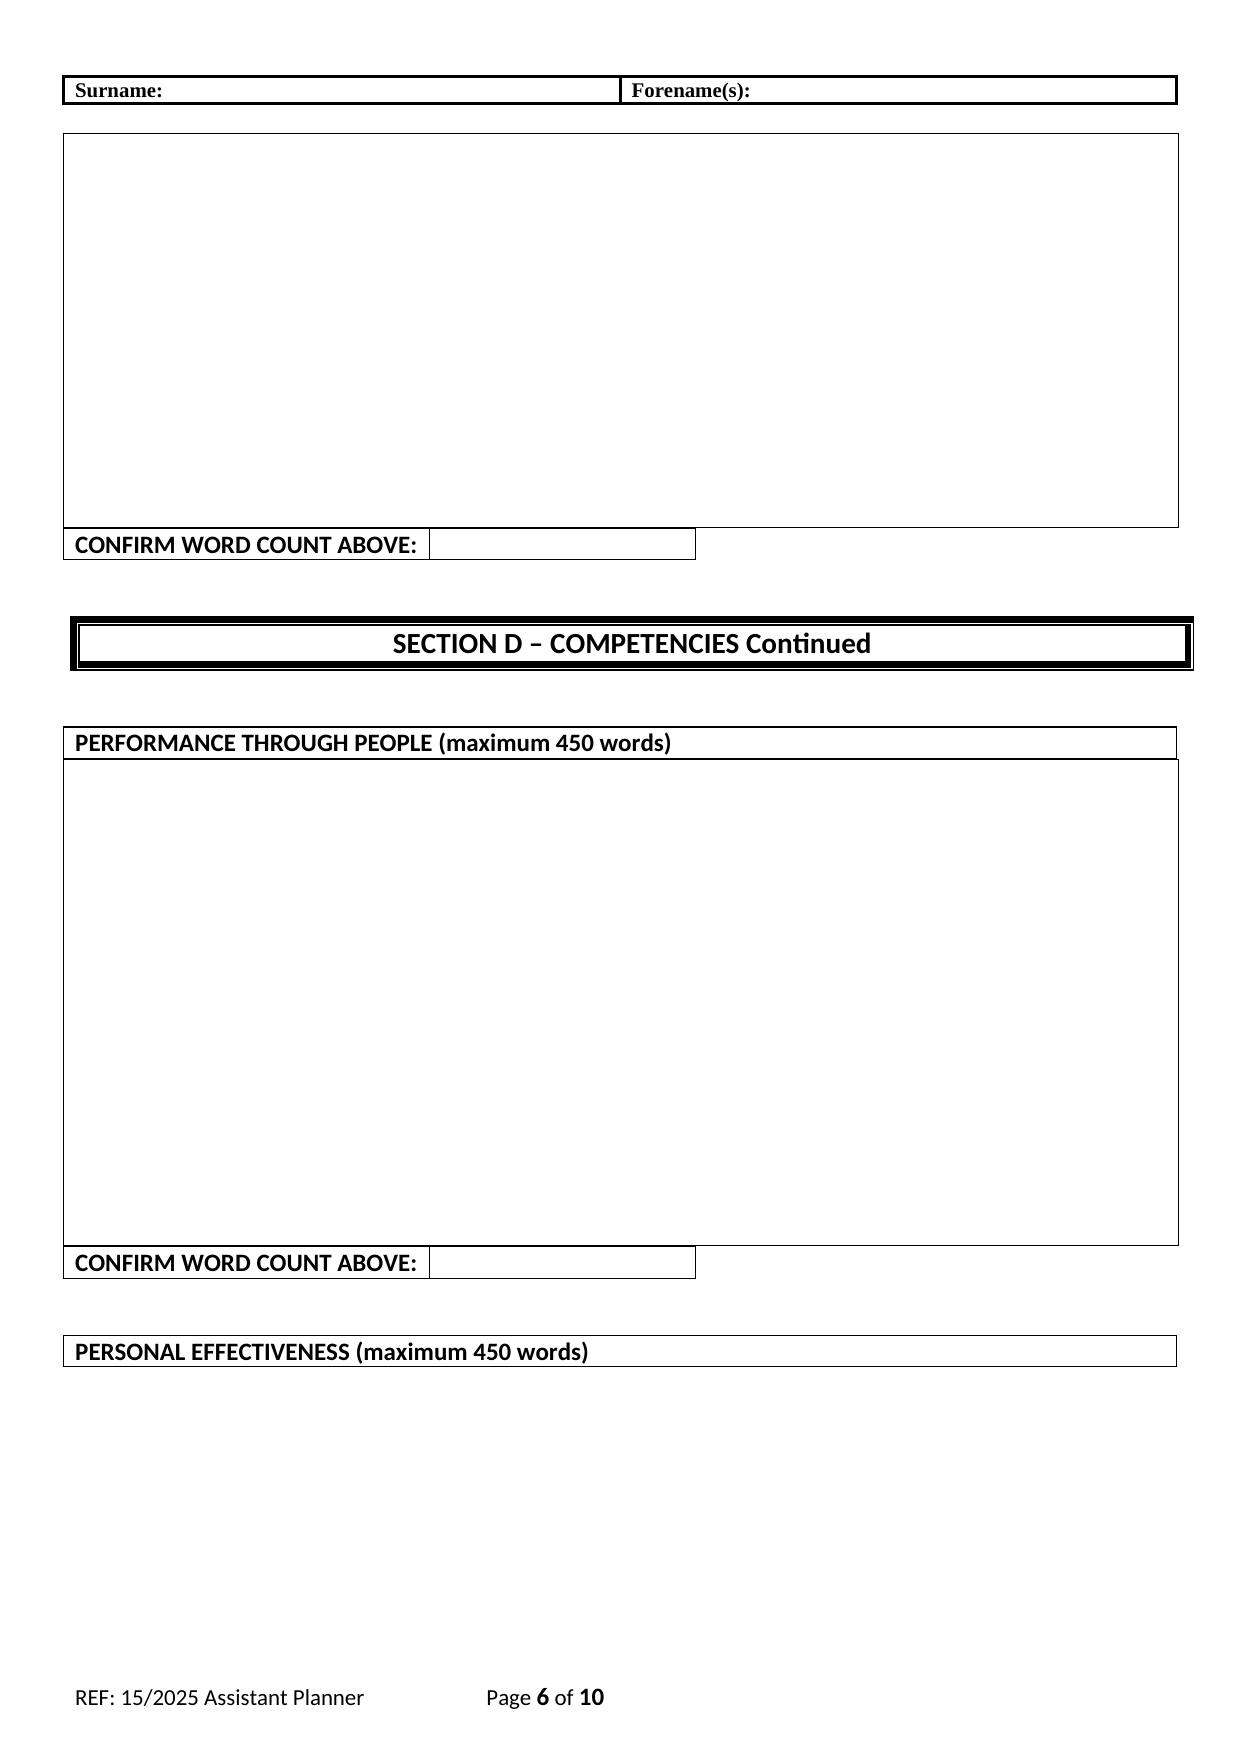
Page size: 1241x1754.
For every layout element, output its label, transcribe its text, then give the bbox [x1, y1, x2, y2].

table_header [430, 529, 695, 559]
table_header [64, 134, 1178, 527]
table_header CONFIRM WORD COUNT ABOVE: [64, 1247, 429, 1278]
table_header SECTION D – COMPETENCIES Continued [80, 626, 1185, 661]
table_header [64, 760, 1178, 1245]
table_header CONFIRM WORD COUNT ABOVE: [64, 529, 429, 559]
table_header [430, 1247, 695, 1278]
table_header PERSONAL EFFECTIVENESS (maximum 450 words) [64, 1336, 1176, 1366]
table_header PERFORMANCE THROUGH PEOPLE (maximum 450 words) [64, 728, 1176, 758]
